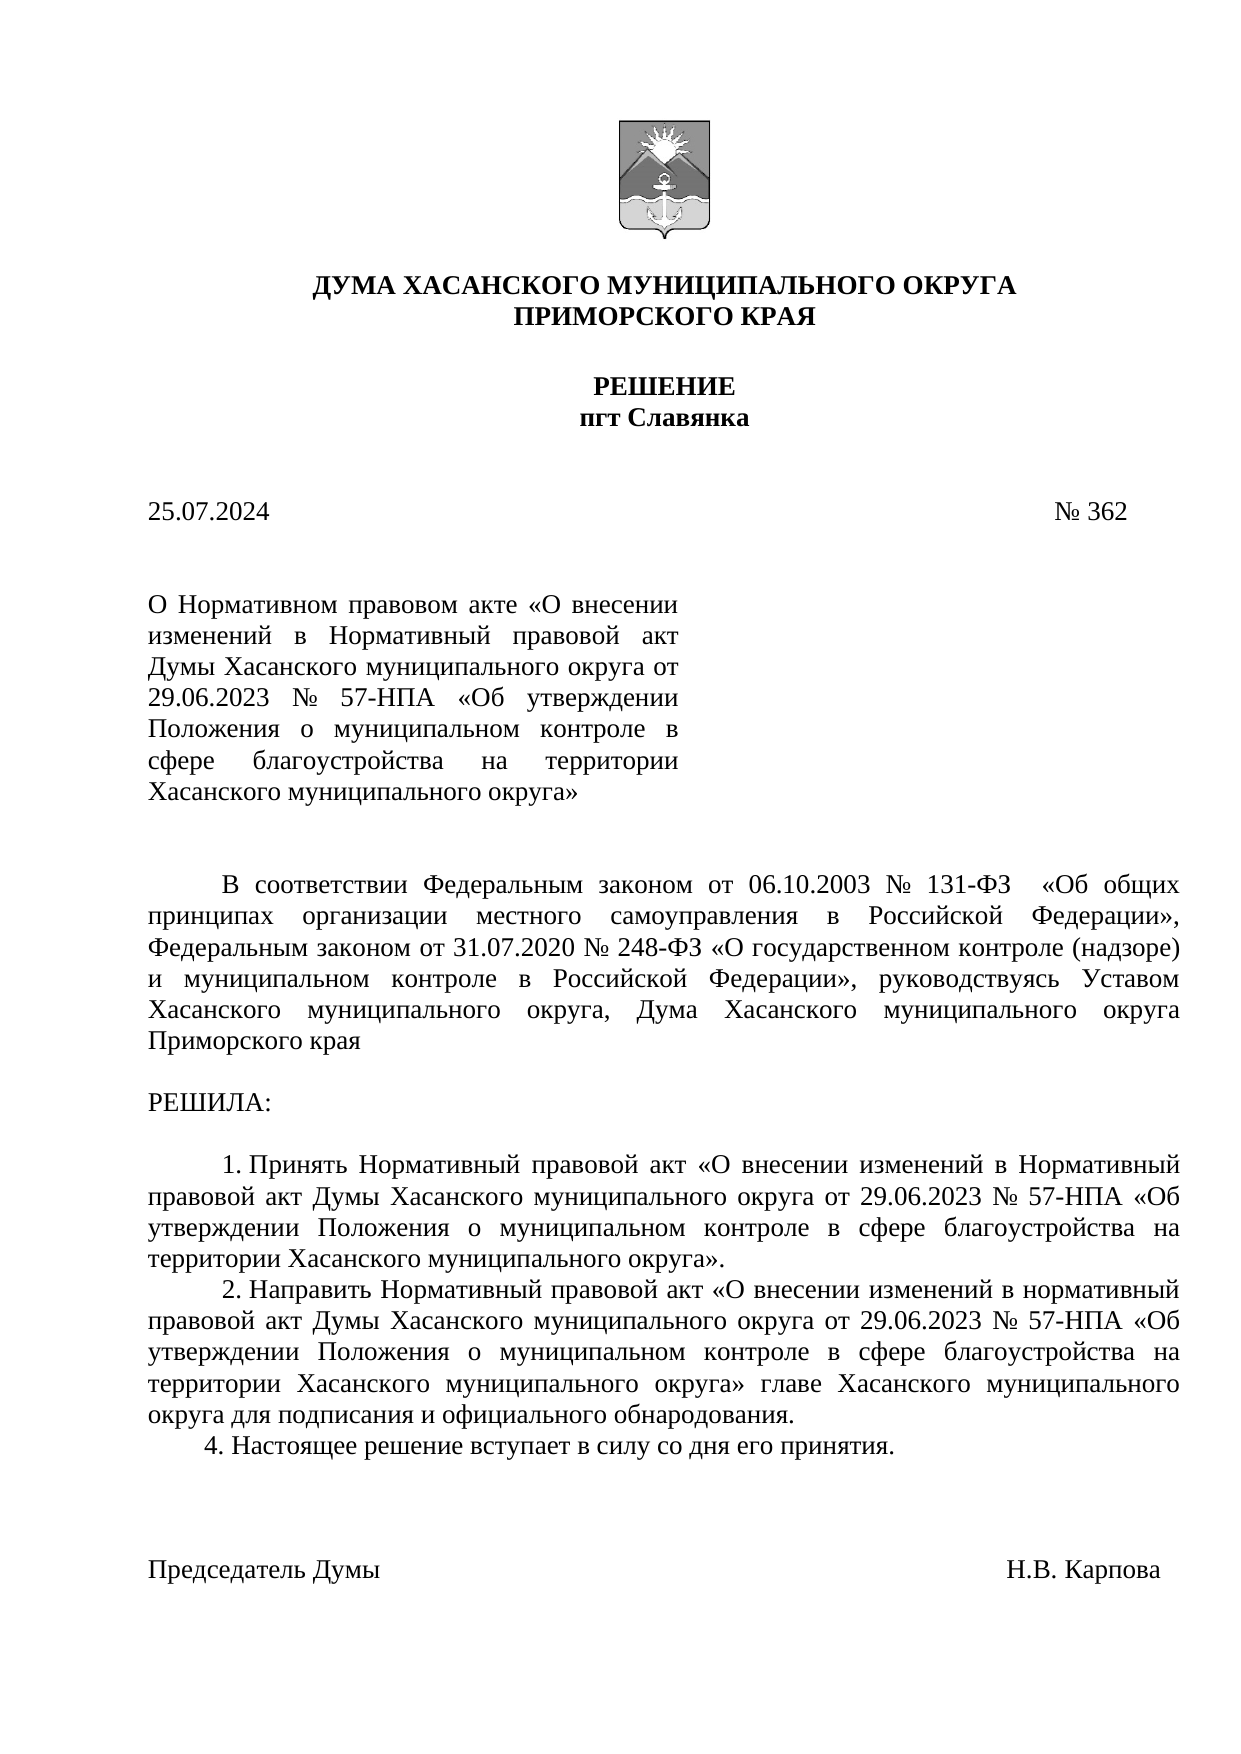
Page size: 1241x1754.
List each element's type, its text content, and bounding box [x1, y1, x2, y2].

text 1. Принять Нормативный правовой акт «О внесении изменений в Нормативный правовой акт Думы Хасанского муниципального округа от 29.06.2023 № 57-НПА «Об утверждении Положения о муниципальном контроле в сфере благоустройства на территории Хасанского муниципального округа». [148, 1149, 1181, 1273]
picture [617, 118, 712, 241]
text пгт Славянка [148, 401, 1181, 432]
subtitle РЕШЕНИЕ [148, 370, 1181, 401]
text ПРИМОРСКОГО КРАЯ [148, 301, 1181, 332]
text 4. Настоящее решение вступает в силу со дня его принятия. [148, 1429, 1181, 1460]
text 25.07.2024 № 362 [148, 494, 1181, 526]
text РЕШИЛА: [148, 1086, 1181, 1117]
text Председатель Думы Н.В. Карпова [148, 1553, 1181, 1585]
text 2. Направить Нормативный правовой акт «О внесении изменений в нормативный правовой акт Думы Хасанского муниципального округа от 29.06.2023 № 57-НПА «Об утверждении Положения о муниципальном контроле в сфере благоустройства на территории Хасанского муниципального округа» главе Хасанского муниципального округа для подписания и официального обнародования. [148, 1273, 1181, 1429]
text ДУМА ХАСАНСКОГО МУНИЦИПАЛЬНОГО ОКРУГА [148, 269, 1181, 301]
text В соответствии Федеральным законом от 06.10.2003 № 131-ФЗ «Об общих принципах организации местного самоуправления в Российской Федерации», Федеральным законом от 31.07.2020 № 248-ФЗ «О государственном контроле (надзоре) и муниципальном контроле в Российской Федерации», руководствуясь Уставом Хасанского муниципального округа, Дума Хасанского муниципального округа Приморского края [148, 868, 1181, 1055]
text О Нормативном правовом акте «О внесении изменений в Нормативный правовой акт Думы Хасанского муниципального округа от 29.06.2023 № 57-НПА «Об утверждении Положения о муниципальном контроле в сфере благоустройства на территории Хасанского муниципального округа» [148, 588, 679, 806]
